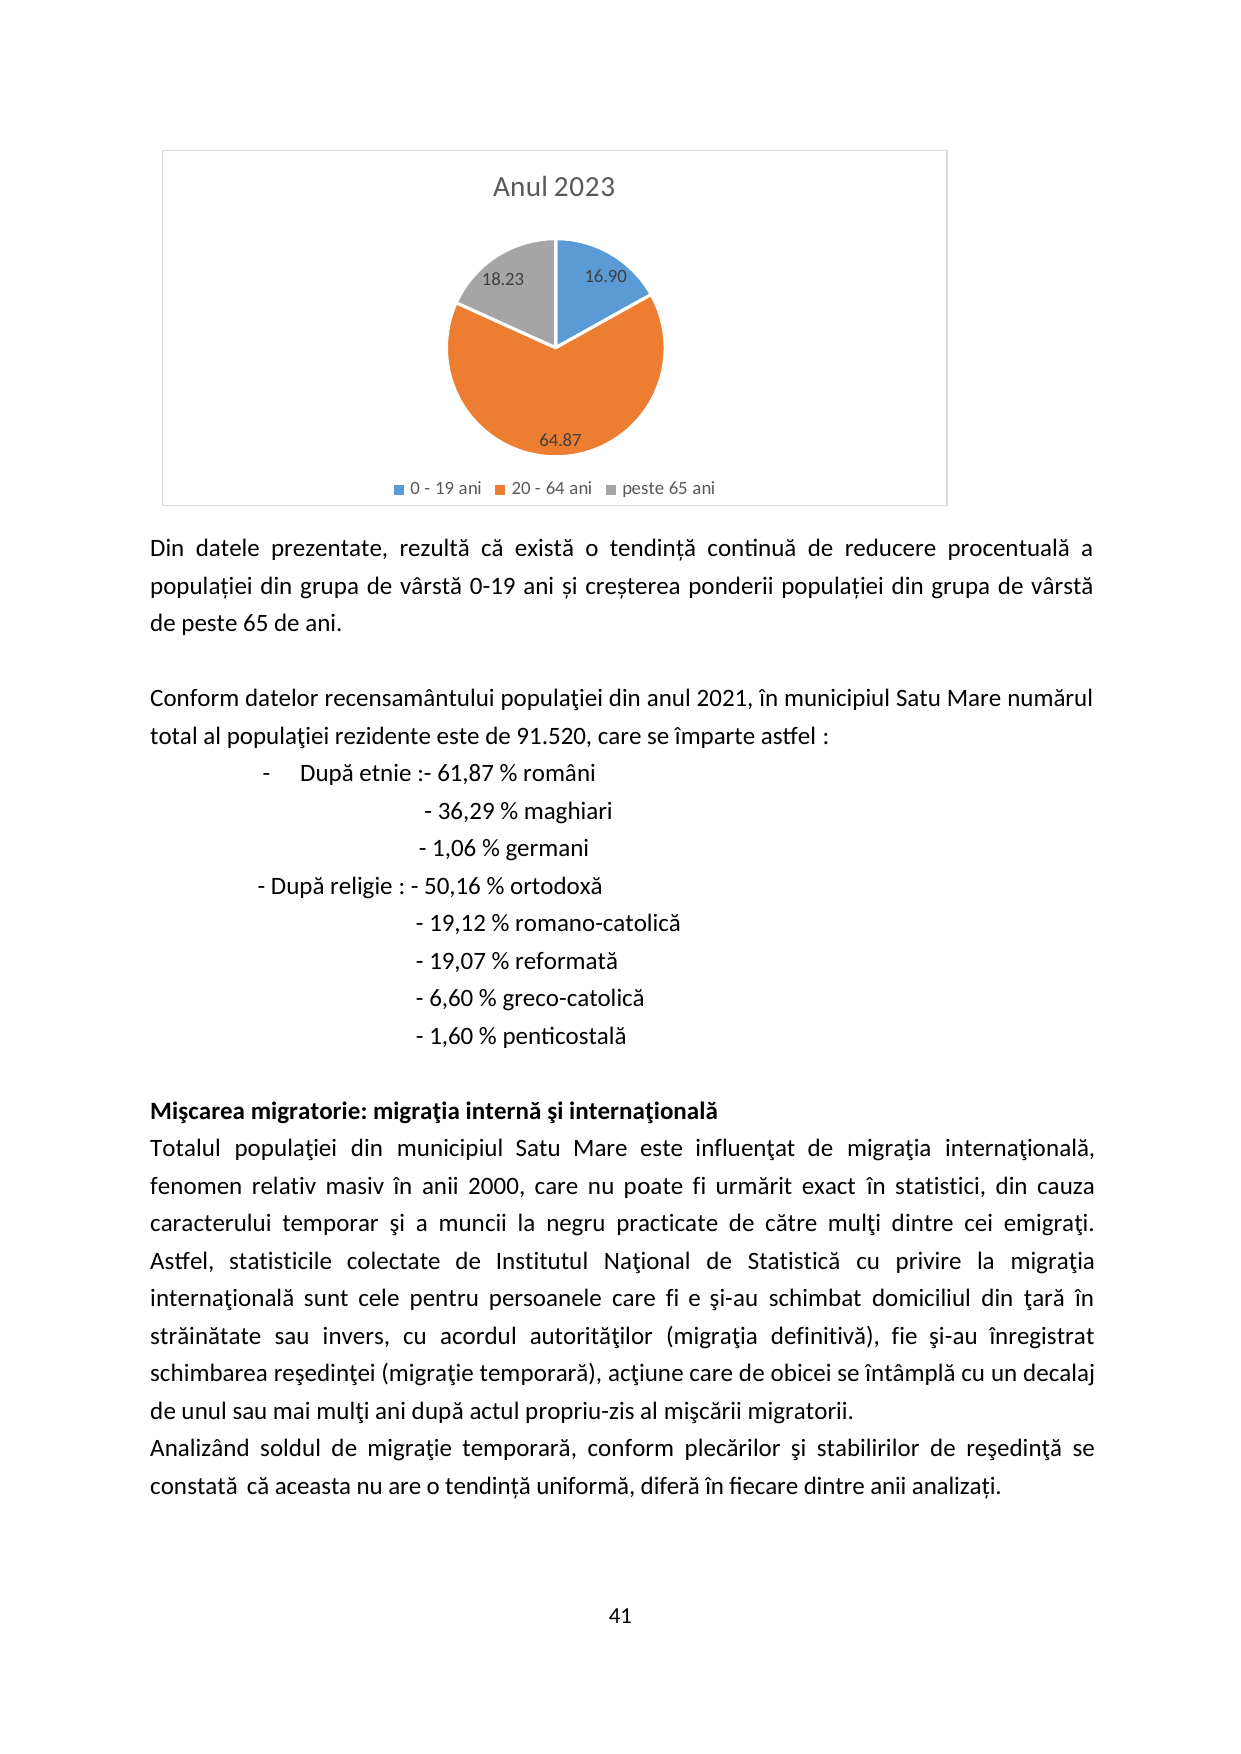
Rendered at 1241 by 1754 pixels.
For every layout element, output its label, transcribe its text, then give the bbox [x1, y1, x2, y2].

text - 19,12 % romano-catolică [150, 902, 1095, 939]
text - 1,60 % penticostală [150, 1014, 1095, 1052]
text Totalul populaţiei din municipiul Satu Mare este influenţat de migraţia internaţională, fenomen relativ masiv în anii 2000, care nu poate fi urmărit exact în statistici, din cauza caracterului temporar şi a muncii la negru practicate de către mulţi dintre cei emigraţi. Astfel, statisticile colectate de Institutul Naţional de Statistică cu privire la migraţia internaţională sunt cele pentru persoanele care fi e şi-au schimbat domiciliul din ţară în străinătate sau invers, cu acordul autorităţilor (migraţia definitivă), fie şi-au înregistrat schimbarea reşedinţei (migraţie temporară), acţiune care de obicei se întâmplă cu un decalaj de unul sau mai mulţi ani după actul propriu-zis al mişcării migratorii. [150, 1127, 1095, 1427]
list - 36,29 % maghiari [300, 789, 1095, 827]
text Din datele prezentate, rezultă că există o tendință continuă de reducere procentuală a populației din grupa de vârstă 0-19 ani și creșterea ponderii populației din grupa de vârstă de peste 65 de ani. [150, 527, 1095, 639]
text - 19,07 % reformată [150, 939, 1095, 977]
list - 1,06 % germani [300, 827, 1095, 864]
text - 6,60 % greco-catolică [150, 977, 1095, 1014]
text Conform datelor recensamântului populaţiei din anul 2021, în municipiul Satu Mare numărul total al populaţiei rezidente este de 91.520, care se împarte astfel : [150, 677, 1095, 752]
list După etnie :- 61,87 % români [262, 752, 1095, 789]
text - După religie : - 50,16 % ortodoxă [150, 864, 1095, 902]
text Mişcarea migratorie: migraţia internă şi internaţională [150, 1089, 1095, 1127]
text Analizând soldul de migraţie temporară, conform plecărilor şi stabilirilor de reşedinţă se constată că aceasta nu are o tendință uniformă, diferă în fiecare dintre anii analizați. [150, 1427, 1095, 1502]
